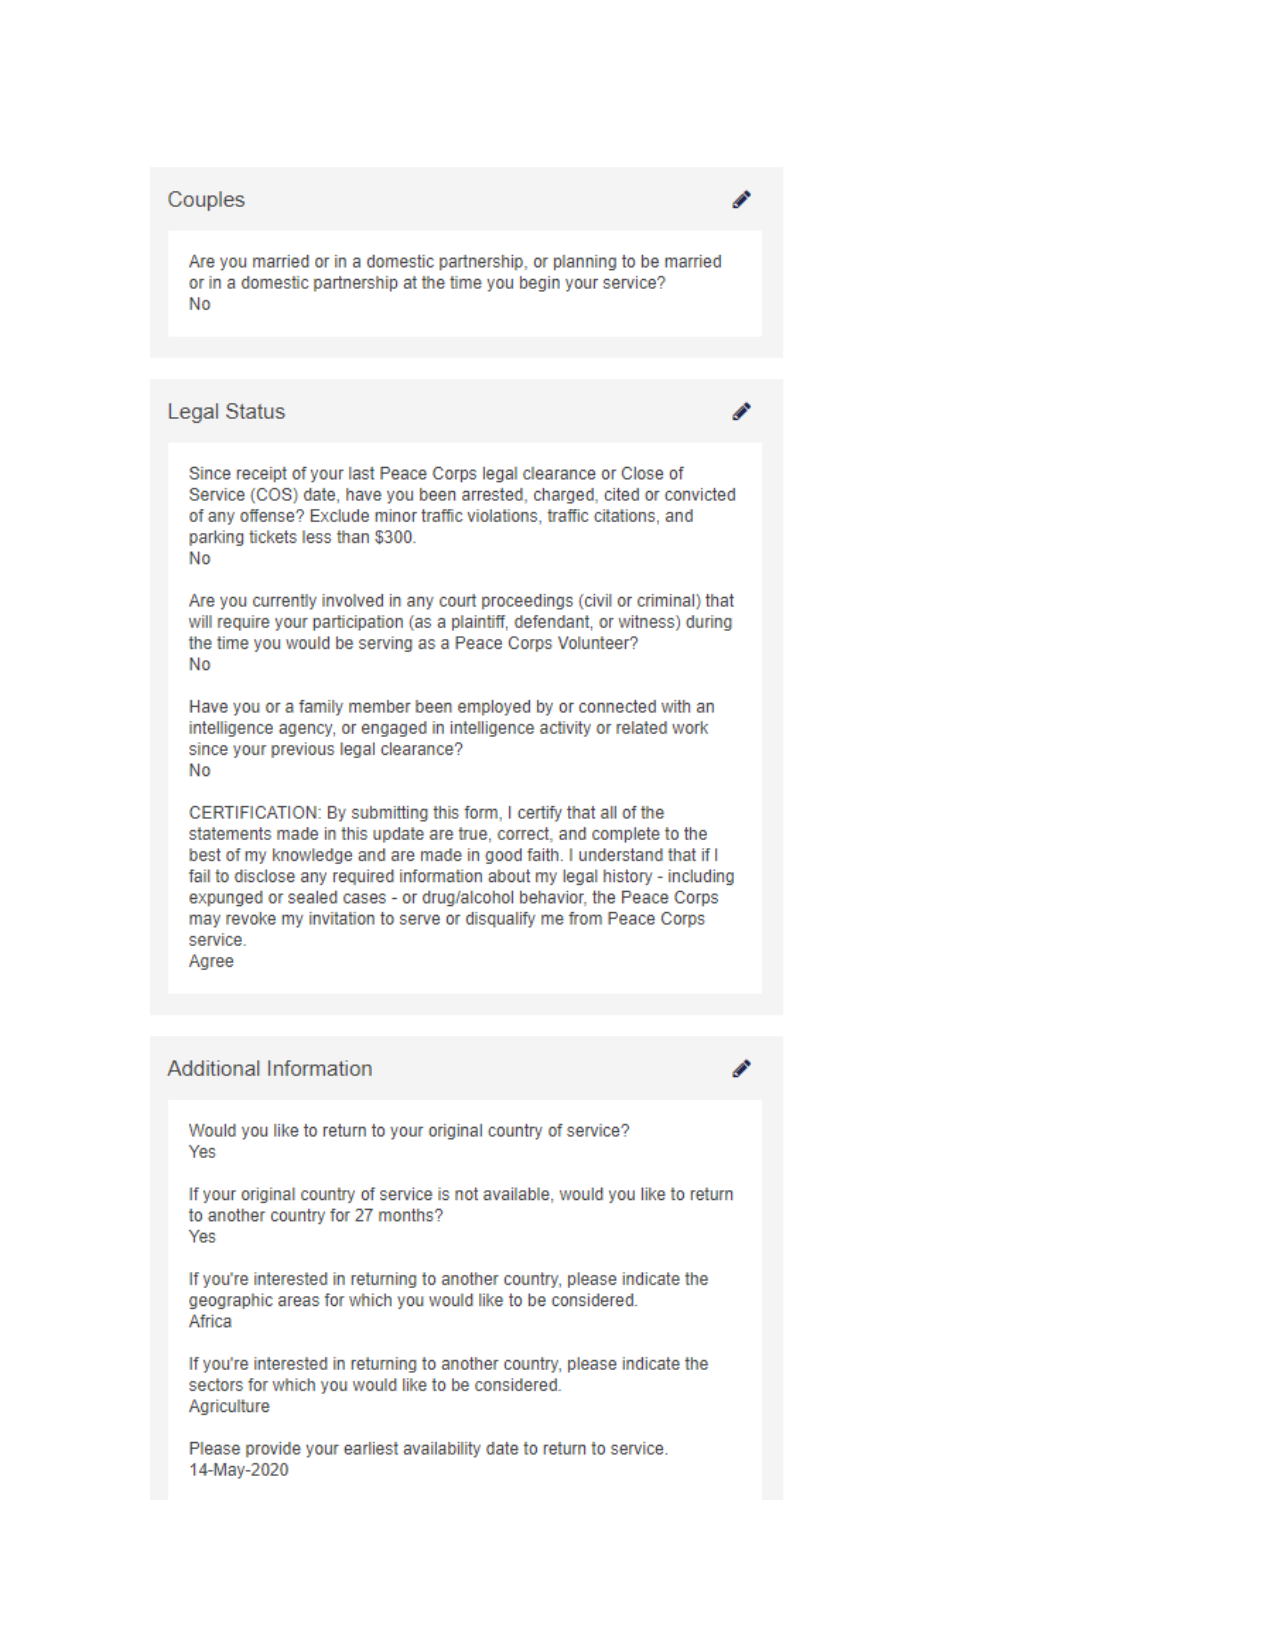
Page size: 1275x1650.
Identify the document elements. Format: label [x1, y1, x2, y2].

picture [150, 150, 806, 1500]
